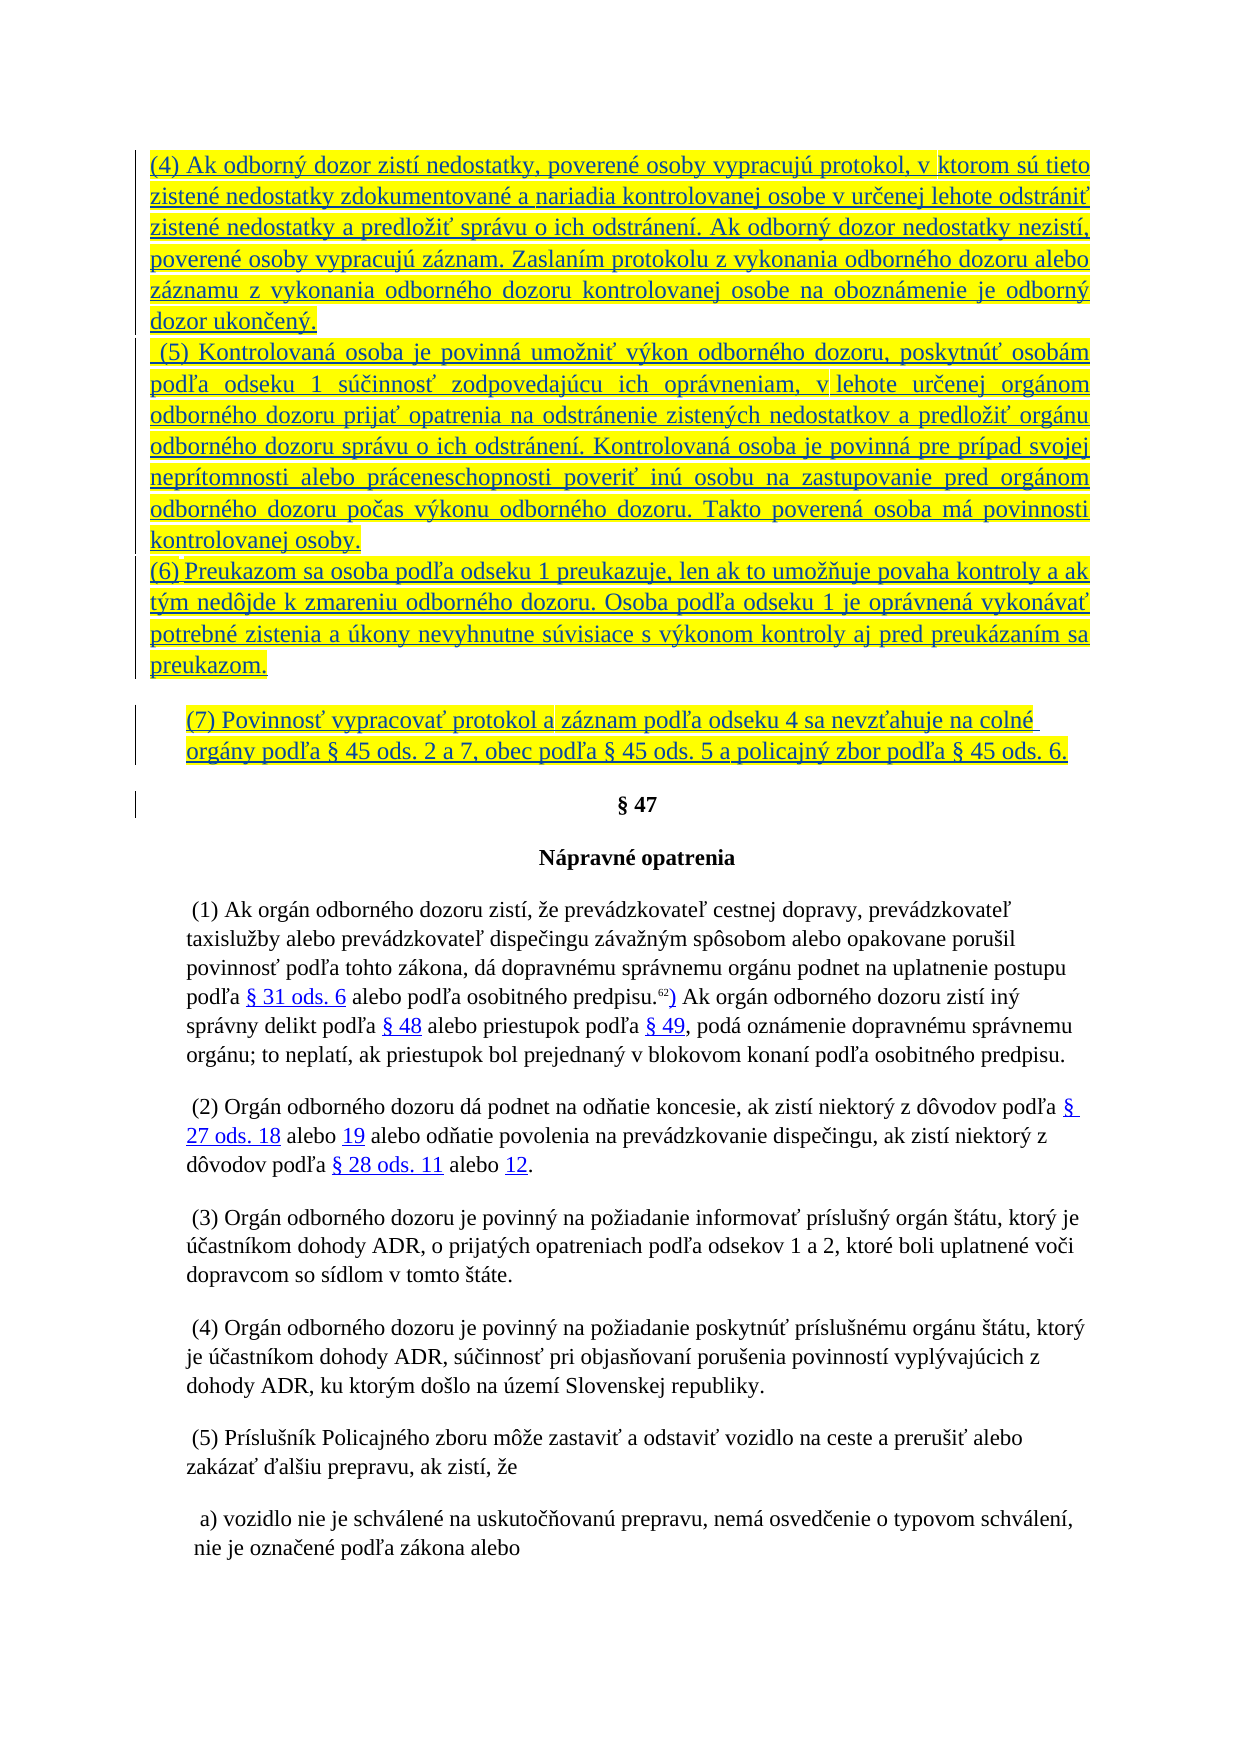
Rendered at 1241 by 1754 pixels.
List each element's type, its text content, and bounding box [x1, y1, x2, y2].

text a) vozidlo nie je schválené na uskutočňovanú prepravu, nemá osvedčenie o typovom schválení, nie je označené podľa zákona alebo [194, 1506, 1090, 1561]
text (2) Orgán odborného dozoru dá podnet na odňatie koncesie, ak zistí niektorý z dôvodov podľa § 27 ods. 18 alebo 19 alebo odňatie povolenia na prevádzkovanie dispečingu, ak zistí niektorý z dôvodov podľa § 28 ods. 11 alebo 12. [186, 1093, 1090, 1177]
text § 47 [178, 791, 1090, 818]
text (1) Ak orgán odborného dozoru zistí, že prevádzkovateľ cestnej dopravy, prevádzkovateľ taxislužby alebo prevádzkovateľ dispečingu závažným spôsobom alebo opakovane porušil povinnosť podľa tohto zákona, dá dopravnému správnemu orgánu podnet na uplatnenie postupu podľa § 31 ods. 6 alebo podľa osobitného predpisu.62) Ak orgán odborného dozoru zistí iný správny delikt podľa § 48 alebo priestupok podľa § 49, podá oznámenie dopravnému správnemu orgánu; to neplatí, ak priestupok bol prejednaný v blokovom konaní podľa osobitného predpisu. [186, 896, 1090, 1067]
text (3) Orgán odborného dozoru je povinný na požiadanie informovať príslušný orgán štátu, ktorý je účastníkom dohody ADR, o prijatých opatreniach podľa odsekov 1 a 2, ktoré boli uplatnené voči dopravcom so sídlom v tomto štáte. [186, 1203, 1090, 1288]
text (5) Príslušník Policajného zboru môže zastaviť a odstaviť vozidlo na ceste a prerušiť alebo zakázať ďalšiu prepravu, ak zistí, že [186, 1424, 1090, 1479]
text (4) Orgán odborného dozoru je povinný na požiadanie poskytnúť príslušnému orgánu štátu, ktorý je účastníkom dohody ADR, súčinnosť pri objasňovaní porušenia povinností vyplývajúcich z dohody ADR, ku ktorým došlo na území Slovenskej republiky. [186, 1314, 1090, 1398]
text Nápravné opatrenia [178, 844, 1090, 870]
